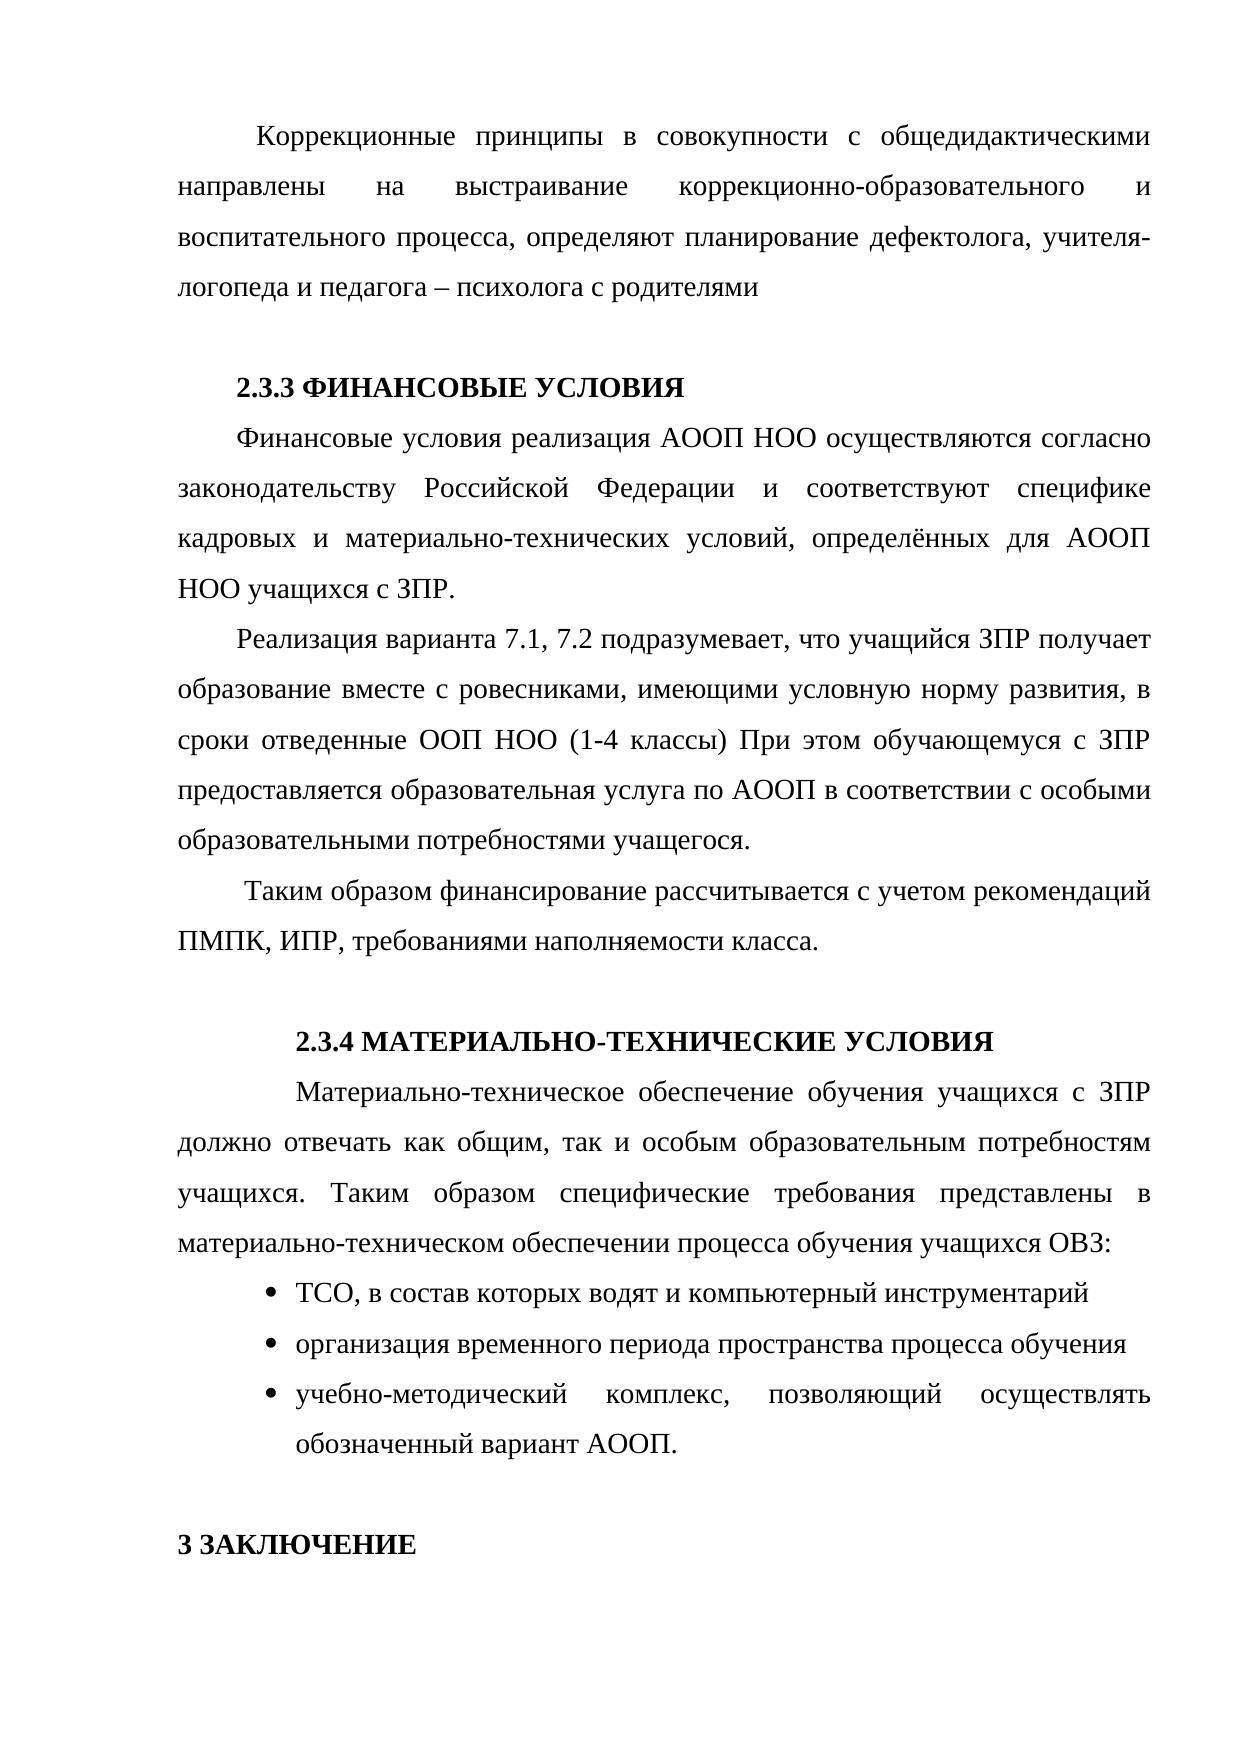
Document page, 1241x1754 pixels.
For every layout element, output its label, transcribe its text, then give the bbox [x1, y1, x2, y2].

text Реализация варианта 7.1, 7.2 подразумевает, что учащийся ЗПР получает образование вместе с ровесниками, имеющими условную норму развития, в сроки отведенные ООП НОО (1-4 классы) При этом обучающемуся с ЗПР предоставляется образовательная услуга по АООП в соответствии с особыми образовательными потребностями учащегося. [177, 621, 1152, 856]
list организация временного периода пространства процесса обучения [266, 1326, 1152, 1359]
text Коррекционные принципы в совокупности с общедидактическими направлены на выстраивание коррекционно-образовательного и воспитательного процесса, определяют планирование дефектолога, учителя-логопеда и педагога – психолога с родителями [177, 118, 1152, 303]
text Финансовые условия реализация АООП НОО осуществляются согласно законодательству Российской Федерации и соответствуют специфике кадровых и материально-технических условий, определённых для АООП НОО учащихся с ЗПР. [177, 420, 1152, 604]
list учебно-методический комплекс, позволяющий осуществлять обозначенный вариант АООП. [266, 1376, 1152, 1460]
text Материально-техническое обеспечение обучения учащихся с ЗПР должно отвечать как общим, так и особым образовательным потребностям учащихся. Таким образом специфические требования представлены в материально-техническом обеспечении процесса обучения учащихся ОВЗ: [177, 1074, 1152, 1258]
text Таким образом финансирование рассчитывается с учетом рекомендаций ПМПК, ИПР, требованиями наполняемости класса. [177, 873, 1152, 957]
text 2.3.3 ФИНАНСОВЫЕ УСЛОВИЯ [177, 370, 1152, 403]
text 3 ЗАКЛЮЧЕНИЕ [177, 1527, 1152, 1561]
text 2.3.4 МАТЕРИАЛЬНО-ТЕХНИЧЕСКИЕ УСЛОВИЯ [177, 1024, 1152, 1057]
list ТСО, в состав которых водят и компьютерный инструментарий [266, 1275, 1152, 1309]
